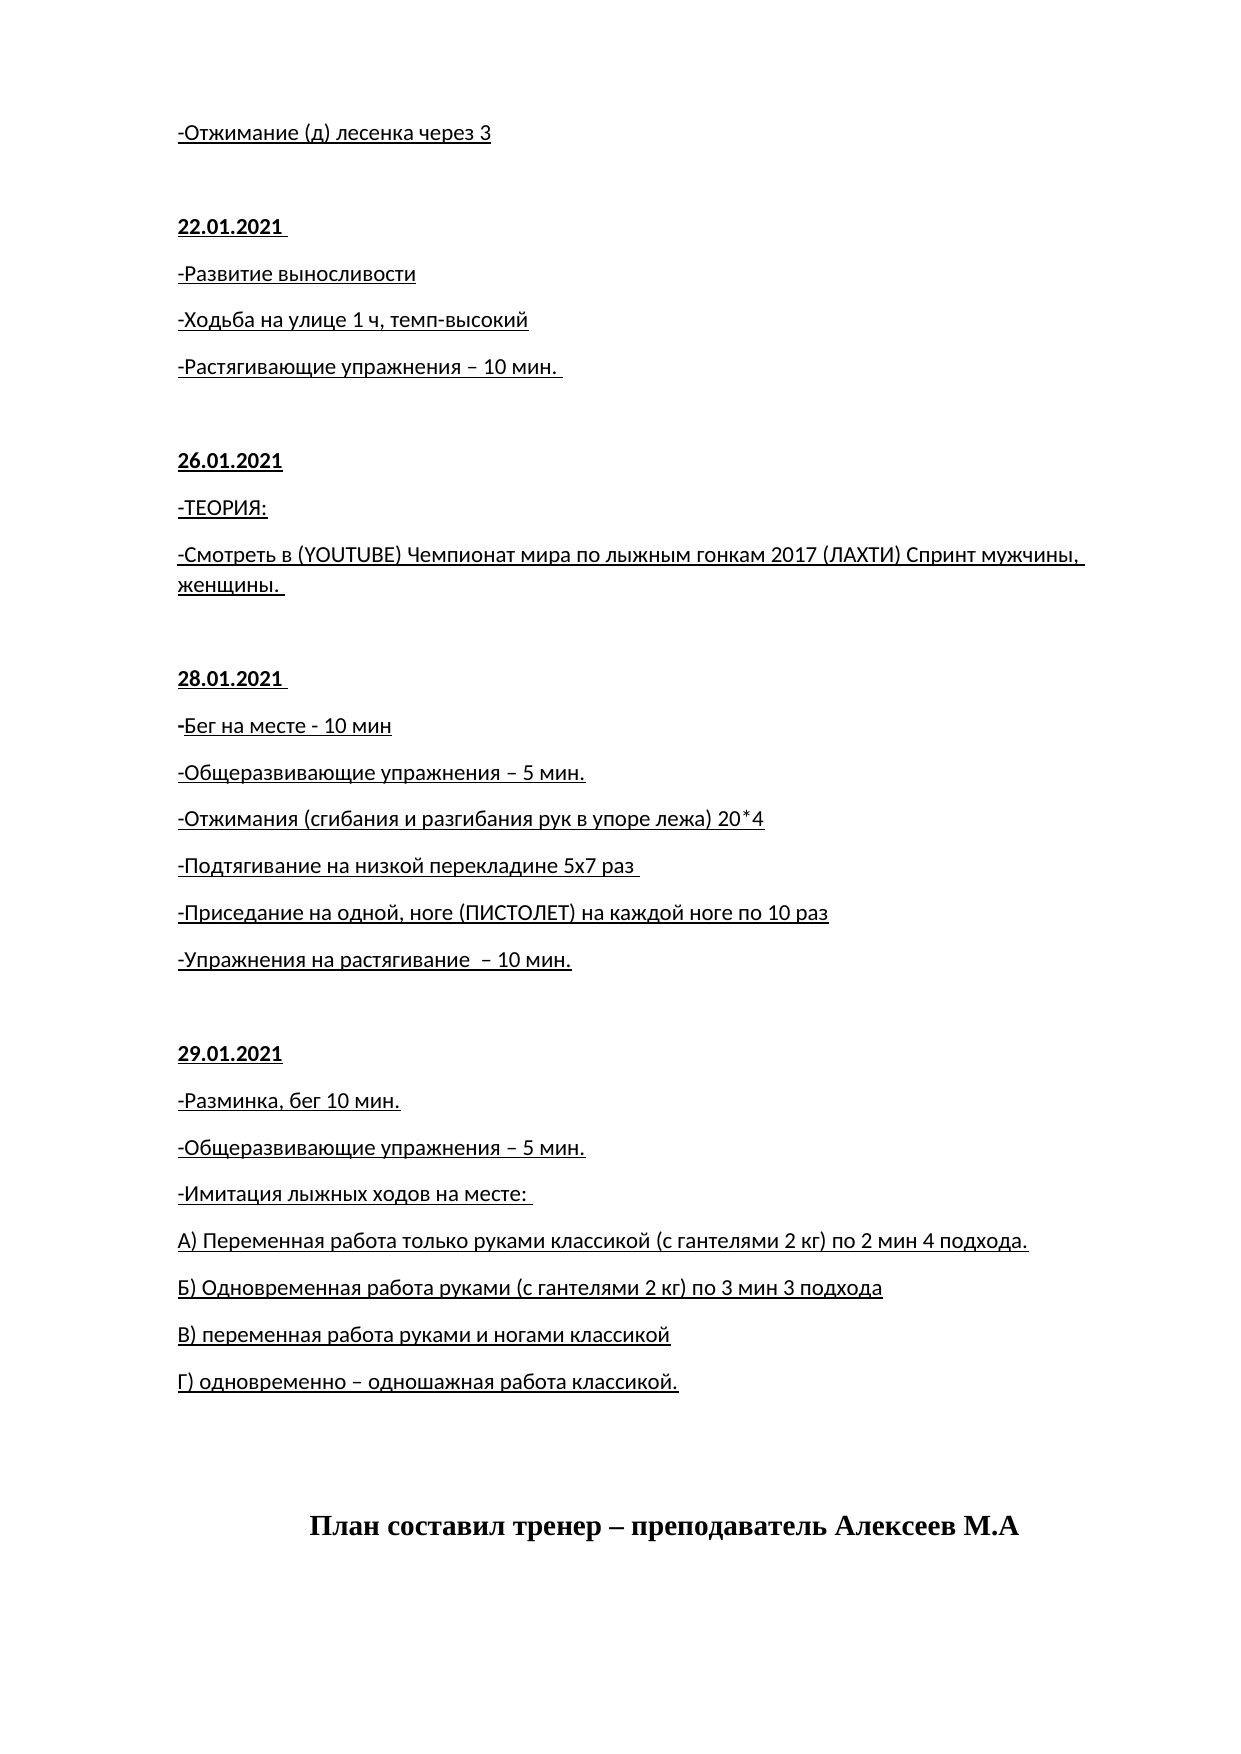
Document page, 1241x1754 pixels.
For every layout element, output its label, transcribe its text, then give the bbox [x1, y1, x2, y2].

text 29.01.2021 [177, 1039, 1152, 1067]
text План составил тренер – преподаватель Алексеев М.А [177, 1508, 1152, 1541]
text 26.01.2021 [177, 446, 1152, 474]
text -Приседание на одной, ноге (ПИСТОЛЕТ) на каждой ноге по 10 раз [177, 898, 1152, 926]
text -Имитация лыжных ходов на месте: [177, 1179, 1152, 1208]
text 22.01.2021 [177, 212, 1152, 240]
text А) Переменная работа только руками классикой (с гантелями 2 кг) по 2 мин 4 подхода. [177, 1226, 1152, 1254]
text В) переменная работа руками и ногами классикой [177, 1320, 1152, 1348]
text -ТЕОРИЯ: [177, 493, 1152, 521]
text -Смотреть в (YOUTUBE) Чемпионат мира по лыжным гонкам 2017 (ЛАХТИ) Спринт мужчины, женщины. [177, 540, 1152, 598]
text Б) Одновременная работа руками (с гантелями 2 кг) по 3 мин 3 подхода [177, 1273, 1152, 1301]
text -Упражнения на растягивание – 10 мин. [177, 945, 1152, 973]
text -Растягивающие упражнения – 10 мин. [177, 352, 1152, 381]
text -Ходьба на улице 1 ч, темп-высокий [177, 306, 1152, 334]
text -Подтягивание на низкой перекладине 5х7 раз [177, 851, 1152, 879]
text Г) одновременно – одношажная работа классикой. [177, 1367, 1152, 1395]
text 28.01.2021 [177, 664, 1152, 692]
text -Общеразвивающие упражнения – 5 мин. [177, 1133, 1152, 1161]
text -Развитие выносливости [177, 259, 1152, 287]
text -Отжимание (д) лесенка через 3 [177, 118, 1152, 146]
text -Отжимания (сгибания и разгибания рук в упоре лежа) 20*4 [177, 804, 1152, 833]
text -Общеразвивающие упражнения – 5 мин. [177, 758, 1152, 786]
text -Бег на месте - 10 мин [177, 711, 1152, 739]
text -Разминка, бег 10 мин. [177, 1086, 1152, 1114]
